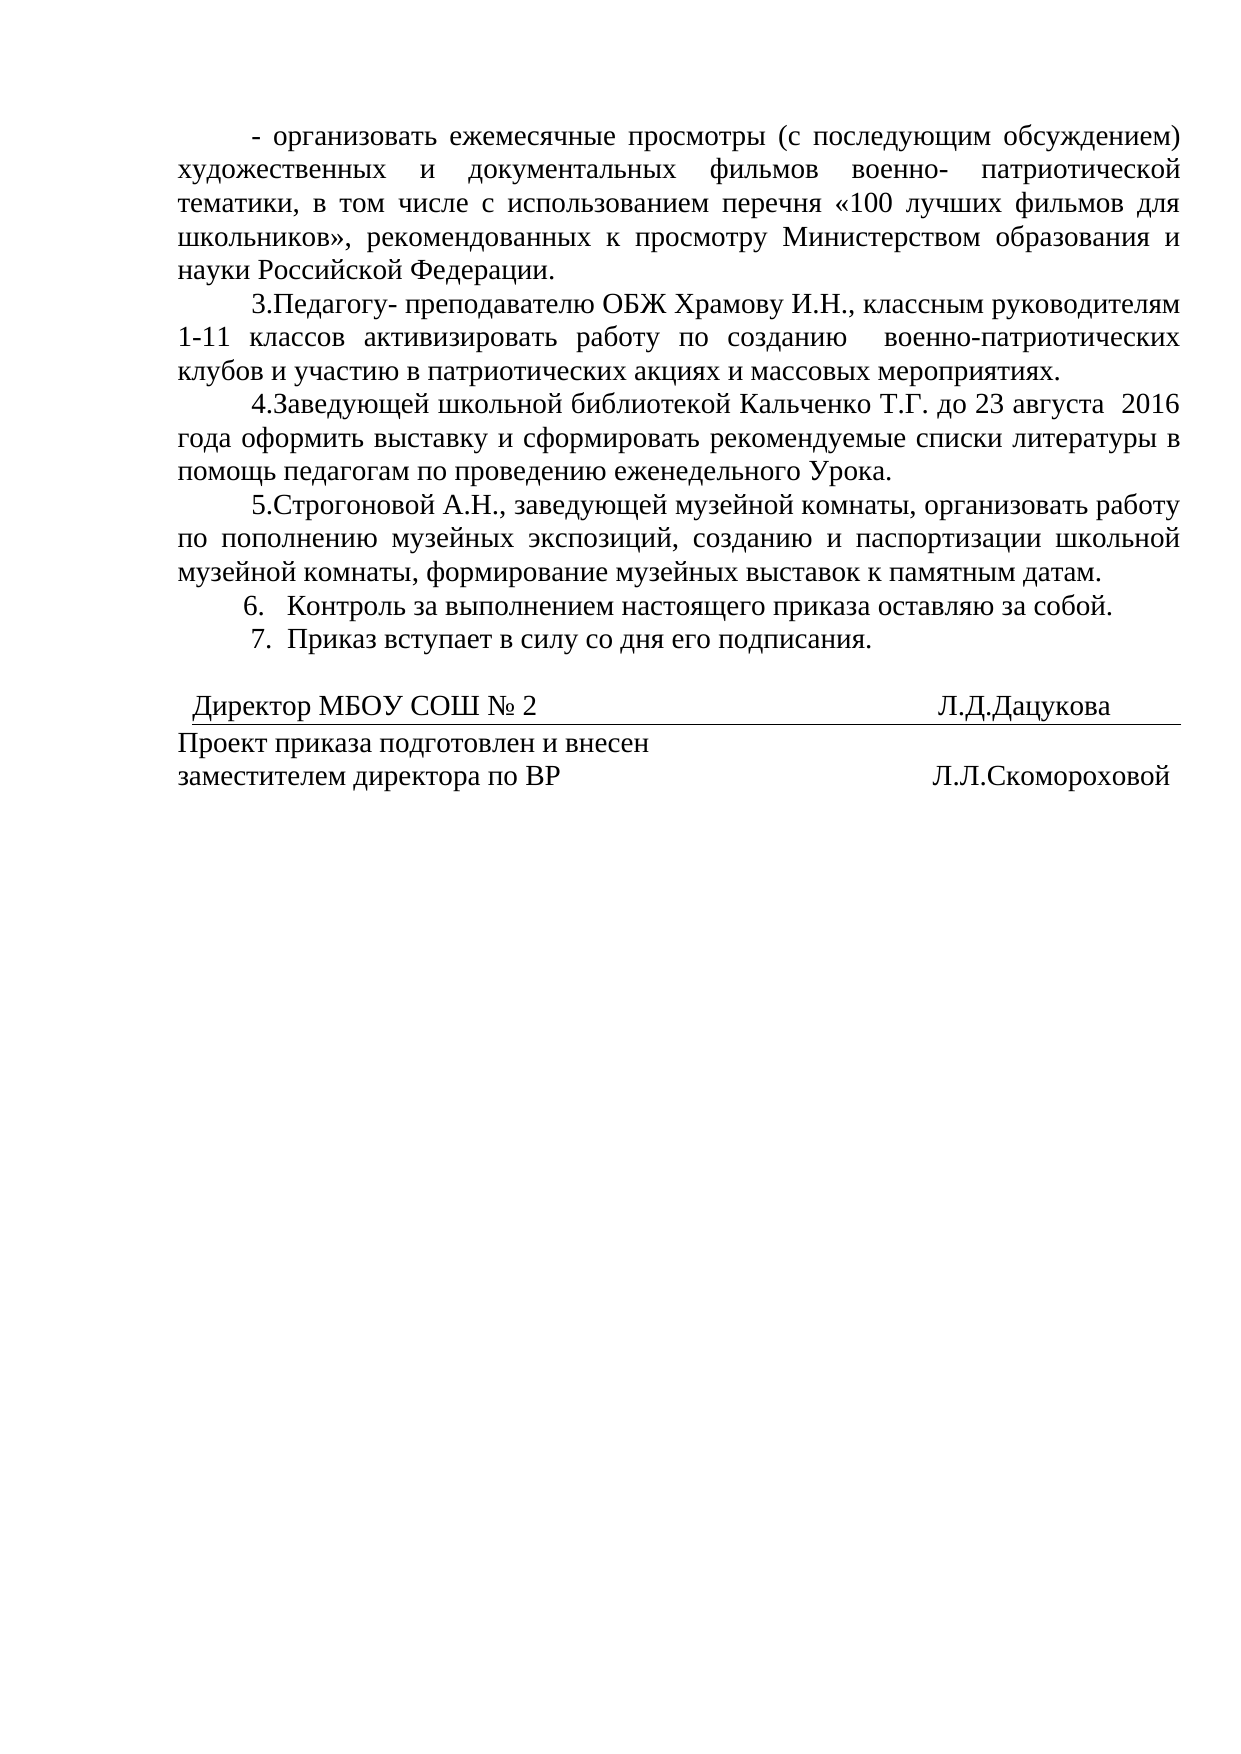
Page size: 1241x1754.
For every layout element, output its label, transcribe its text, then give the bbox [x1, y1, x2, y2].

text - организовать ежемесячные просмотры (с последующим обсуждением) художественных и документальных фильмов военно- патриотической тематики, в том числе с использованием перечня «100 лучших фильмов для школьников», рекомендованных к просмотру Министерством образования и науки Российской Федерации. [177, 118, 1181, 286]
text заместителем директора по ВР Л.Л.Скомороховой [177, 758, 1181, 792]
text Директор МБОУ СОШ № 2 Л.Д.Дацукова [192, 688, 1181, 724]
text 4.Заведующей школьной библиотекой Кальченко Т.Г. до 23 августа 2016 года оформить выставку и сформировать рекомендуемые списки литературы в помощь педагогам по проведению еженедельного Урока. [177, 386, 1181, 487]
text 6. Контроль за выполнением настоящего приказа оставляю за собой. [177, 588, 1181, 621]
text Проект приказа подготовлен и внесен [177, 725, 1181, 758]
text 3.Педагогу- преподавателю ОБЖ Храмову И.Н., классным руководителям 1-11 классов активизировать работу по созданию военно-патриотических клубов и участию в патриотических акциях и массовых мероприятиях. [177, 286, 1181, 386]
text 5.Строгоновой А.Н., заведующей музейной комнаты, организовать работу по пополнению музейных экспозиций, созданию и паспортизации школьной музейной комнаты, формирование музейных выставок к памятным датам. [177, 487, 1181, 588]
text 7. Приказ вступает в силу со дня его подписания. [192, 621, 1181, 655]
